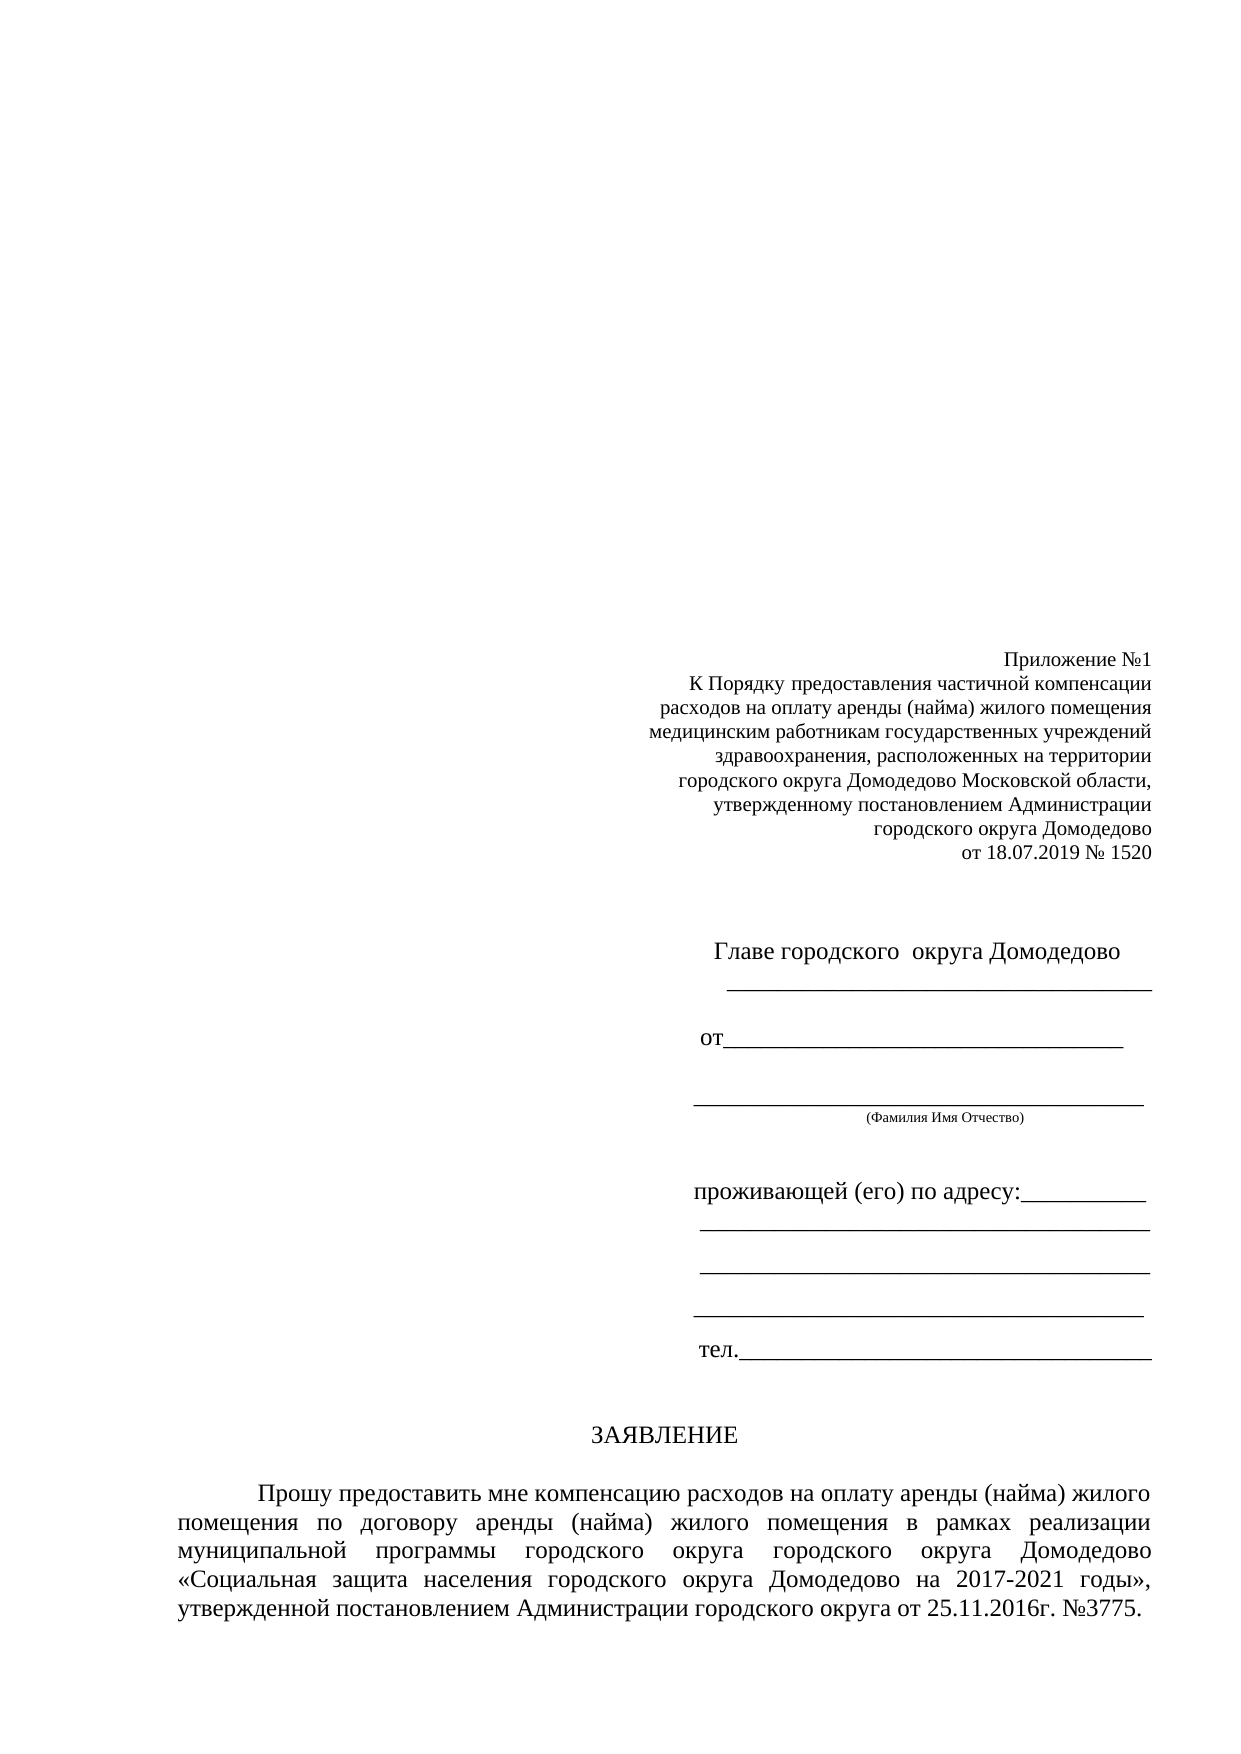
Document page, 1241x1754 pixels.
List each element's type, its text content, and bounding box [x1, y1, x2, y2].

text __________________________________ [177, 965, 1152, 993]
text тел._________________________________ [177, 1334, 1152, 1363]
text ____________________________________ [620, 1248, 1152, 1277]
text здравоохранения, расположенных на территории [177, 743, 1152, 767]
text городского округа Домодедово Московской области, [177, 767, 1152, 792]
text Прошу предоставить мне компенсацию расходов на оплату аренды (найма) жилого помещения по договору аренды (найма) жилого помещения в рамках реализации муниципальной программы городского округа городского округа Домодедово «Социальная защита населения городского округа Домодедово на 2017-2021 годы», утвержденной постановлением Администрации городского округа от 25.11.2016г. №3775. [177, 1478, 1152, 1622]
text ____________________________________ [693, 1205, 1152, 1234]
text (Фамилия Имя Отчество) [177, 1108, 1152, 1125]
text ____________________________________ [620, 1291, 1152, 1320]
text городского округа Домодедово [177, 816, 1152, 840]
text от________________________________ [693, 1022, 1152, 1051]
text расходов на оплату аренды (найма) жилого помещения медицинским работникам государственных учреждений [177, 695, 1152, 743]
text Приложение №1 [177, 647, 1152, 671]
text ____________________________________ [693, 1080, 1152, 1108]
text Главе городского округа Домодедово [177, 936, 1152, 965]
text К Порядку предоставления частичной компенсации [177, 671, 1152, 695]
text ЗАЯВЛЕНИЕ [177, 1421, 1152, 1449]
text утвержденному постановлением Администрации [177, 792, 1152, 816]
text от 18.07.2019 № 1520 [177, 840, 1152, 864]
text проживающей (его) по адресу:__________ [620, 1176, 1152, 1205]
